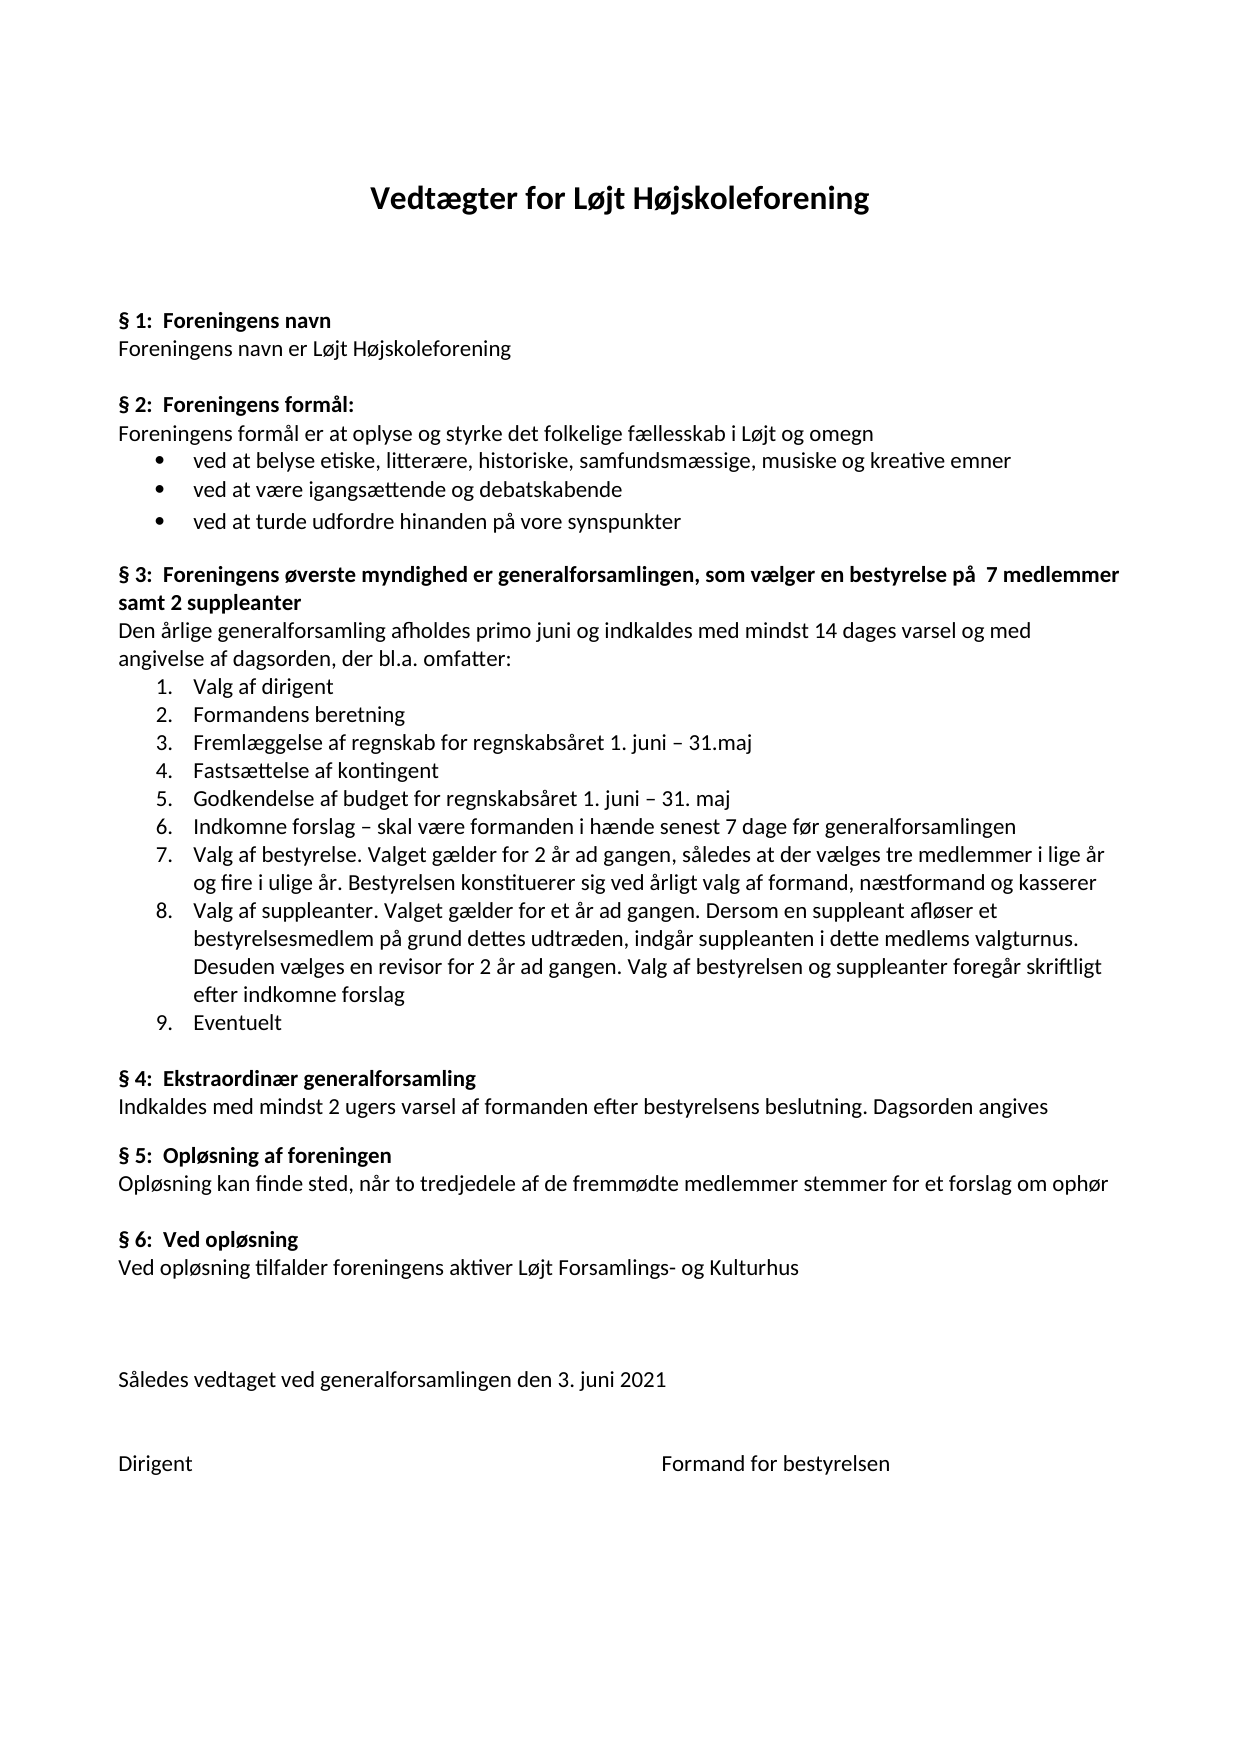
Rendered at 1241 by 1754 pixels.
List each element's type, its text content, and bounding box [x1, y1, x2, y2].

list ved at belyse etiske, litterære, historiske, samfundsmæssige, musiske og kreative emner [156, 447, 1122, 475]
text § 3: Foreningens øverste myndighed er generalforsamlingen, som vælger en bestyrelse på 7 medlemmer samt 2 suppleanter [118, 560, 1122, 616]
text Den årlige generalforsamling afholdes primo juni og indkaldes med mindst 14 dages varsel og med angivelse af dagsorden, der bl.a. omfatter: [118, 616, 1122, 672]
list Indkomne forslag – skal være formanden i hænde senest 7 dage før generalforsamlingen [156, 812, 1122, 840]
text Dirigent Formand for bestyrelsen [118, 1449, 1122, 1477]
text § 4: Ekstraordinær generalforsamling [118, 1064, 1122, 1092]
list Valg af suppleanter. Valget gælder for et år ad gangen. Dersom en suppleant afløser et bestyrelsesmedlem på grund dettes udtræden, indgår suppleanten i dette medlems valgturnus. Desuden vælges en revisor for 2 år ad gangen. Valg af bestyrelsen og suppleanter foregår skriftligt efter indkomne forslag [156, 896, 1122, 1008]
text Ved opløsning tilfalder foreningens aktiver Løjt Forsamlings- og Kulturhus [118, 1253, 1122, 1281]
text Foreningens formål er at oplyse og styrke det folkelige fællesskab i Løjt og omegn [118, 419, 1122, 447]
text § 5: Opløsning af foreningen [118, 1141, 1122, 1169]
text Foreningens navn er Løjt Højskoleforening [118, 334, 1122, 363]
list Godkendelse af budget for regnskabsåret 1. juni – 31. maj [156, 784, 1122, 812]
text Således vedtaget ved generalforsamlingen den 3. juni 2021 [118, 1365, 1122, 1393]
text Vedtægter for Løjt Højskoleforening [118, 177, 1122, 218]
list ved at turde udfordre hinanden på vore synspunkter [156, 507, 1122, 535]
list ved at være igangsættende og debatskabende [156, 475, 1122, 503]
text § 2: Foreningens formål: [118, 391, 1122, 419]
list Fremlæggelse af regnskab for regnskabsåret 1. juni – 31.maj [156, 728, 1122, 756]
list Formandens beretning [156, 700, 1122, 728]
list Valg af dirigent [156, 672, 1122, 700]
list Fastsættelse af kontingent [156, 756, 1122, 784]
list Eventuelt [156, 1008, 1122, 1036]
text § 1: Foreningens navn [118, 307, 1122, 334]
list Valg af bestyrelse. Valget gælder for 2 år ad gangen, således at der vælges tre medlemmer i lige år og fire i ulige år. Bestyrelsen konstituerer sig ved årligt valg af formand, næstformand og kasserer [156, 840, 1122, 896]
text Opløsning kan finde sted, når to tredjedele af de fremmødte medlemmer stemmer for et forslag om ophør [118, 1169, 1122, 1197]
text § 6: Ved opløsning [118, 1225, 1122, 1253]
text Indkaldes med mindst 2 ugers varsel af formanden efter bestyrelsens beslutning. Dagsorden angives [118, 1092, 1122, 1120]
